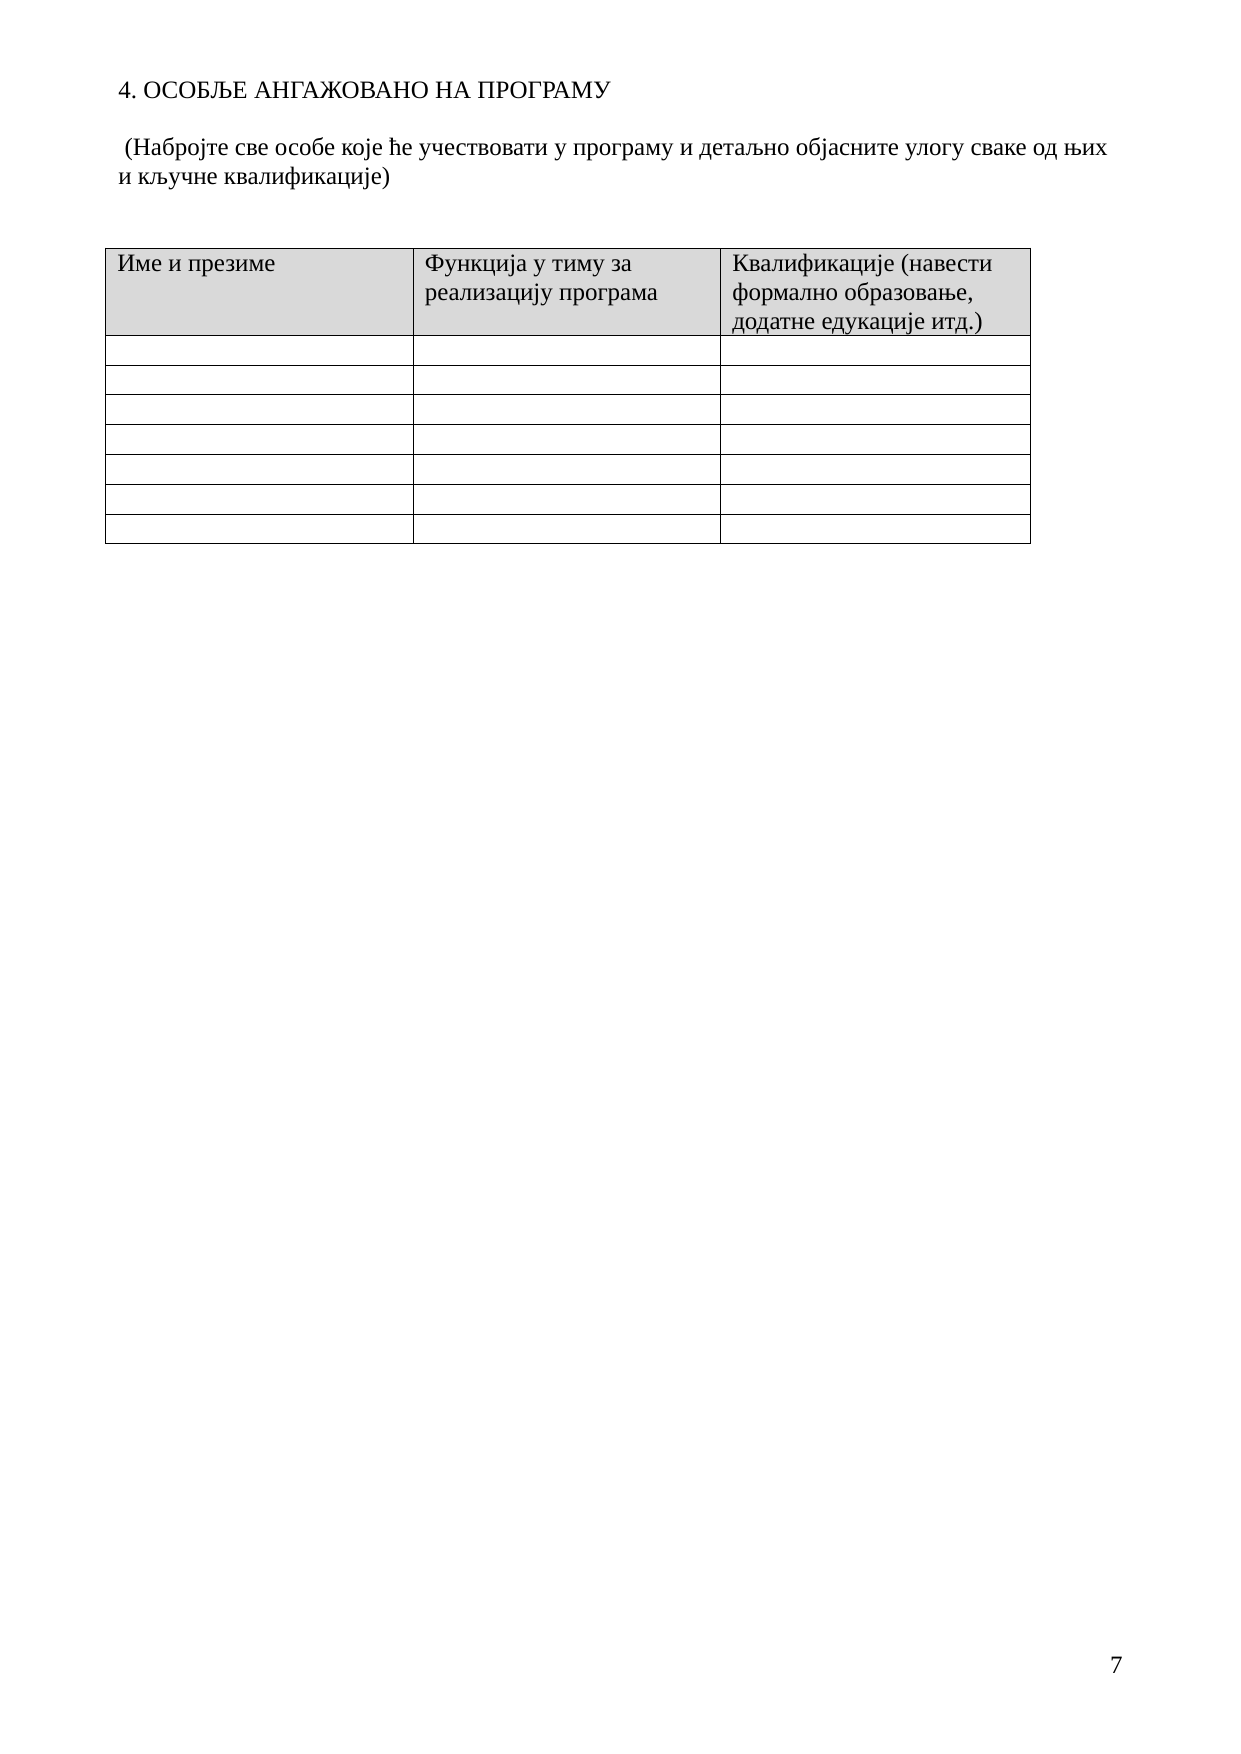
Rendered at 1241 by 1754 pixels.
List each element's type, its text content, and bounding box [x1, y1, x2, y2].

table_cell [106, 395, 413, 424]
table_cell [721, 485, 1030, 513]
table_cell [414, 425, 720, 454]
table_cell [721, 395, 1030, 424]
table_cell [106, 515, 413, 543]
table_header Квалификације (навести формално образовање, додатне едукације итд.) [721, 249, 1030, 335]
table_cell [721, 515, 1030, 543]
table_cell [106, 366, 413, 394]
table_cell [106, 336, 413, 364]
text 4. ОСОБЉЕ АНГАЖОВАНО НА ПРОГРАМУ [118, 75, 1122, 104]
table_cell [106, 425, 413, 454]
table_cell [106, 485, 413, 513]
table_cell [721, 455, 1030, 484]
table_cell [414, 366, 720, 394]
table_cell [106, 455, 413, 484]
table_cell [414, 395, 720, 424]
table_cell [721, 366, 1030, 394]
table_cell [414, 455, 720, 484]
table_cell [721, 425, 1030, 454]
table_cell [414, 485, 720, 513]
table_header Функција у тиму за реализацију програма [414, 249, 720, 335]
table_cell [721, 336, 1030, 364]
table_header Име и презиме [106, 249, 413, 335]
text (Набројте све особе које ће учествовати у програму и детаљно објасните улогу сваке од њих и кључне квалификације) [118, 132, 1122, 190]
table_cell [414, 515, 720, 543]
table_cell [414, 336, 720, 364]
